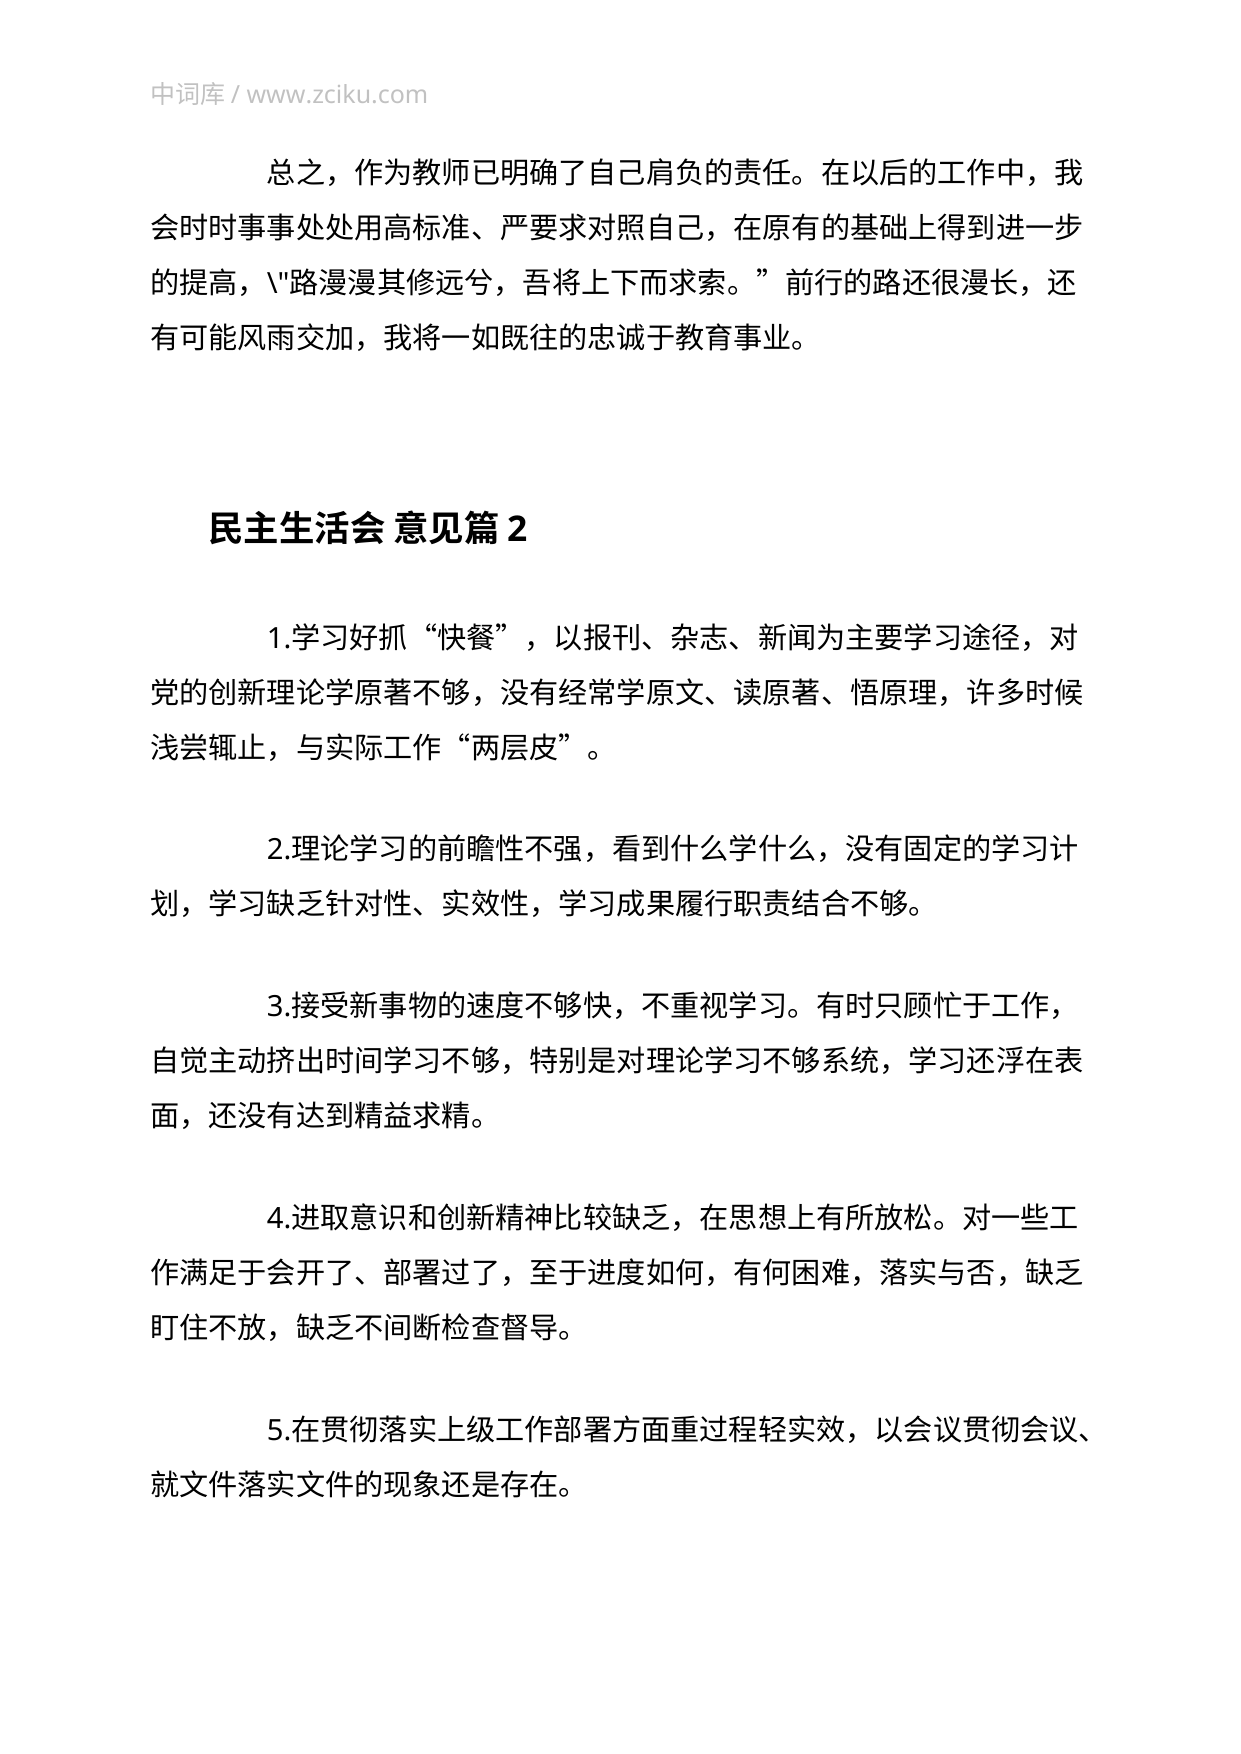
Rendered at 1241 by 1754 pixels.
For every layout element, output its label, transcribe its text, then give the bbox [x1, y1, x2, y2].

text 民主生活会 意见篇2 [150, 501, 1090, 552]
text 2.理论学习的前瞻性不强，看到什么学什么，没有固定的学习计划，学习缺乏针对性、实效性，学习成果履行职责结合不够。 [150, 826, 1090, 923]
text 5.在贯彻落实上级工作部署方面重过程轻实效，以会议贯彻会议、就文件落实文件的现象还是存在。 [150, 1406, 1090, 1503]
text 总之，作为教师已明确了自己肩负的责任。在以后的工作中，我会时时事事处处用高标准、严要求对照自己，在原有的基础上得到进一步的提高，\"路漫漫其修远兮，吾将上下而求索。”前行的路还很漫长，还有可能风雨交加，我将一如既往的忠诚于教育事业。 [150, 150, 1090, 357]
text 4.进取意识和创新精神比较缺乏，在思想上有所放松。对一些工作满足于会开了、部署过了，至于进度如何，有何困难，落实与否，缺乏盯住不放，缺乏不间断检查督导。 [150, 1194, 1090, 1347]
text 3.接受新事物的速度不够快，不重视学习。有时只顾忙于工作，自觉主动挤出时间学习不够，特别是对理论学习不够系统，学习还浮在表面，还没有达到精益求精。 [150, 983, 1090, 1135]
text 1.学习好抓“快餐”，以报刊、杂志、新闻为主要学习途径，对党的创新理论学原著不够，没有经常学原文、读原著、悟原理，许多时候浅尝辄止，与实际工作“两层皮”。 [150, 614, 1090, 766]
